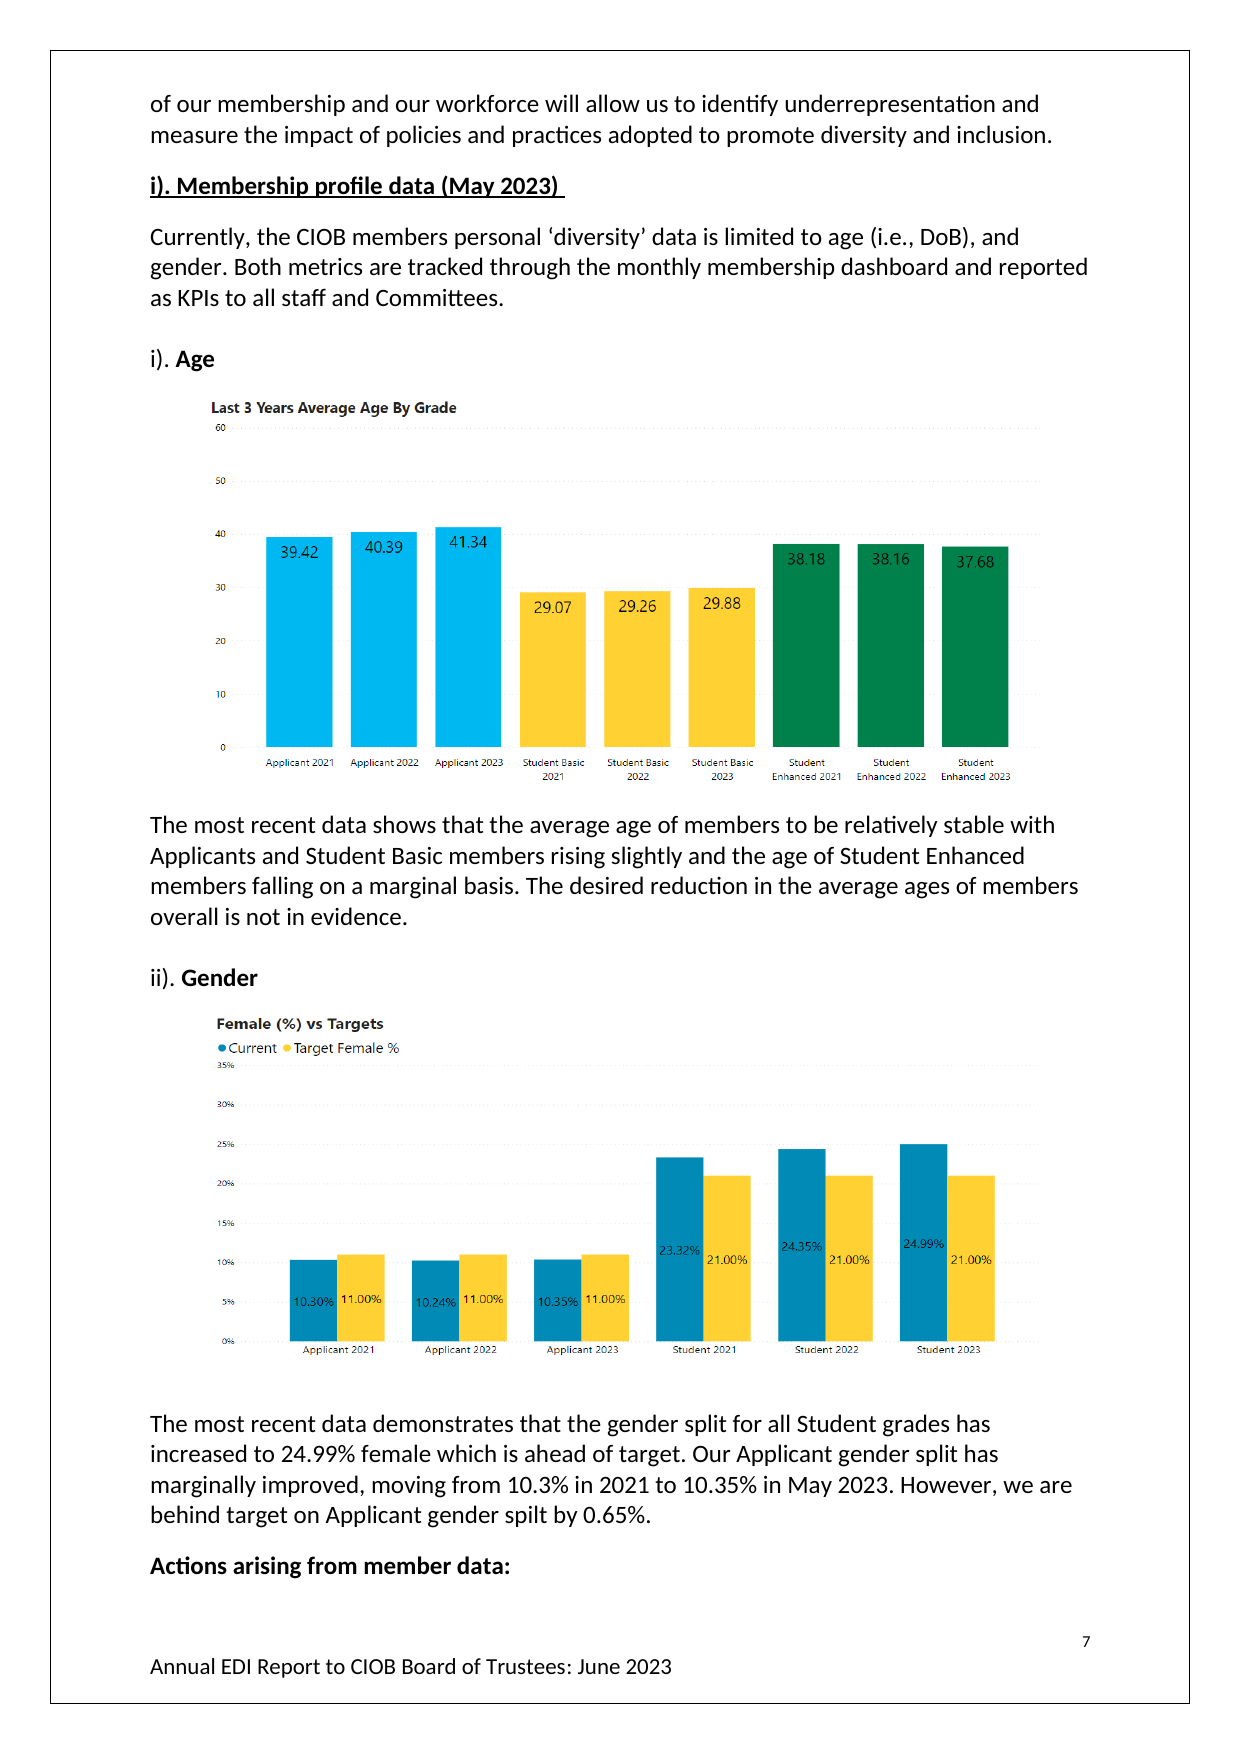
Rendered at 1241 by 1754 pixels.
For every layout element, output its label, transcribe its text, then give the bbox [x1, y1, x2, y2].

text ii). Gender [150, 962, 1090, 993]
text Actions arising from member data: [150, 1551, 1090, 1581]
picture [200, 992, 1040, 1378]
text i). Age [150, 343, 1090, 373]
text Currently, the CIOB members personal ‘diversity’ data is limited to age (i.e., DoB), and gender. Both metrics are tracked through the monthly membership dashboard and reported as KPIs to all staff and Committees. [150, 221, 1090, 312]
picture [192, 373, 1048, 810]
text i). Membership profile data (May 2023) [150, 170, 1090, 201]
text The most recent data shows that the average age of members to be relatively stable with Applicants and Student Basic members rising slightly and the age of Student Enhanced members falling on a marginal basis. The desired reduction in the average ages of members overall is not in evidence. [150, 809, 1090, 932]
text The most recent data demonstrates that the gender split for all Student grades has increased to 24.99% female which is ahead of target. Our Applicant gender split has marginally improved, moving from 10.3% in 2021 to 10.35% in May 2023. However, we are behind target on Applicant gender spilt by 0.65%. [150, 1408, 1090, 1530]
